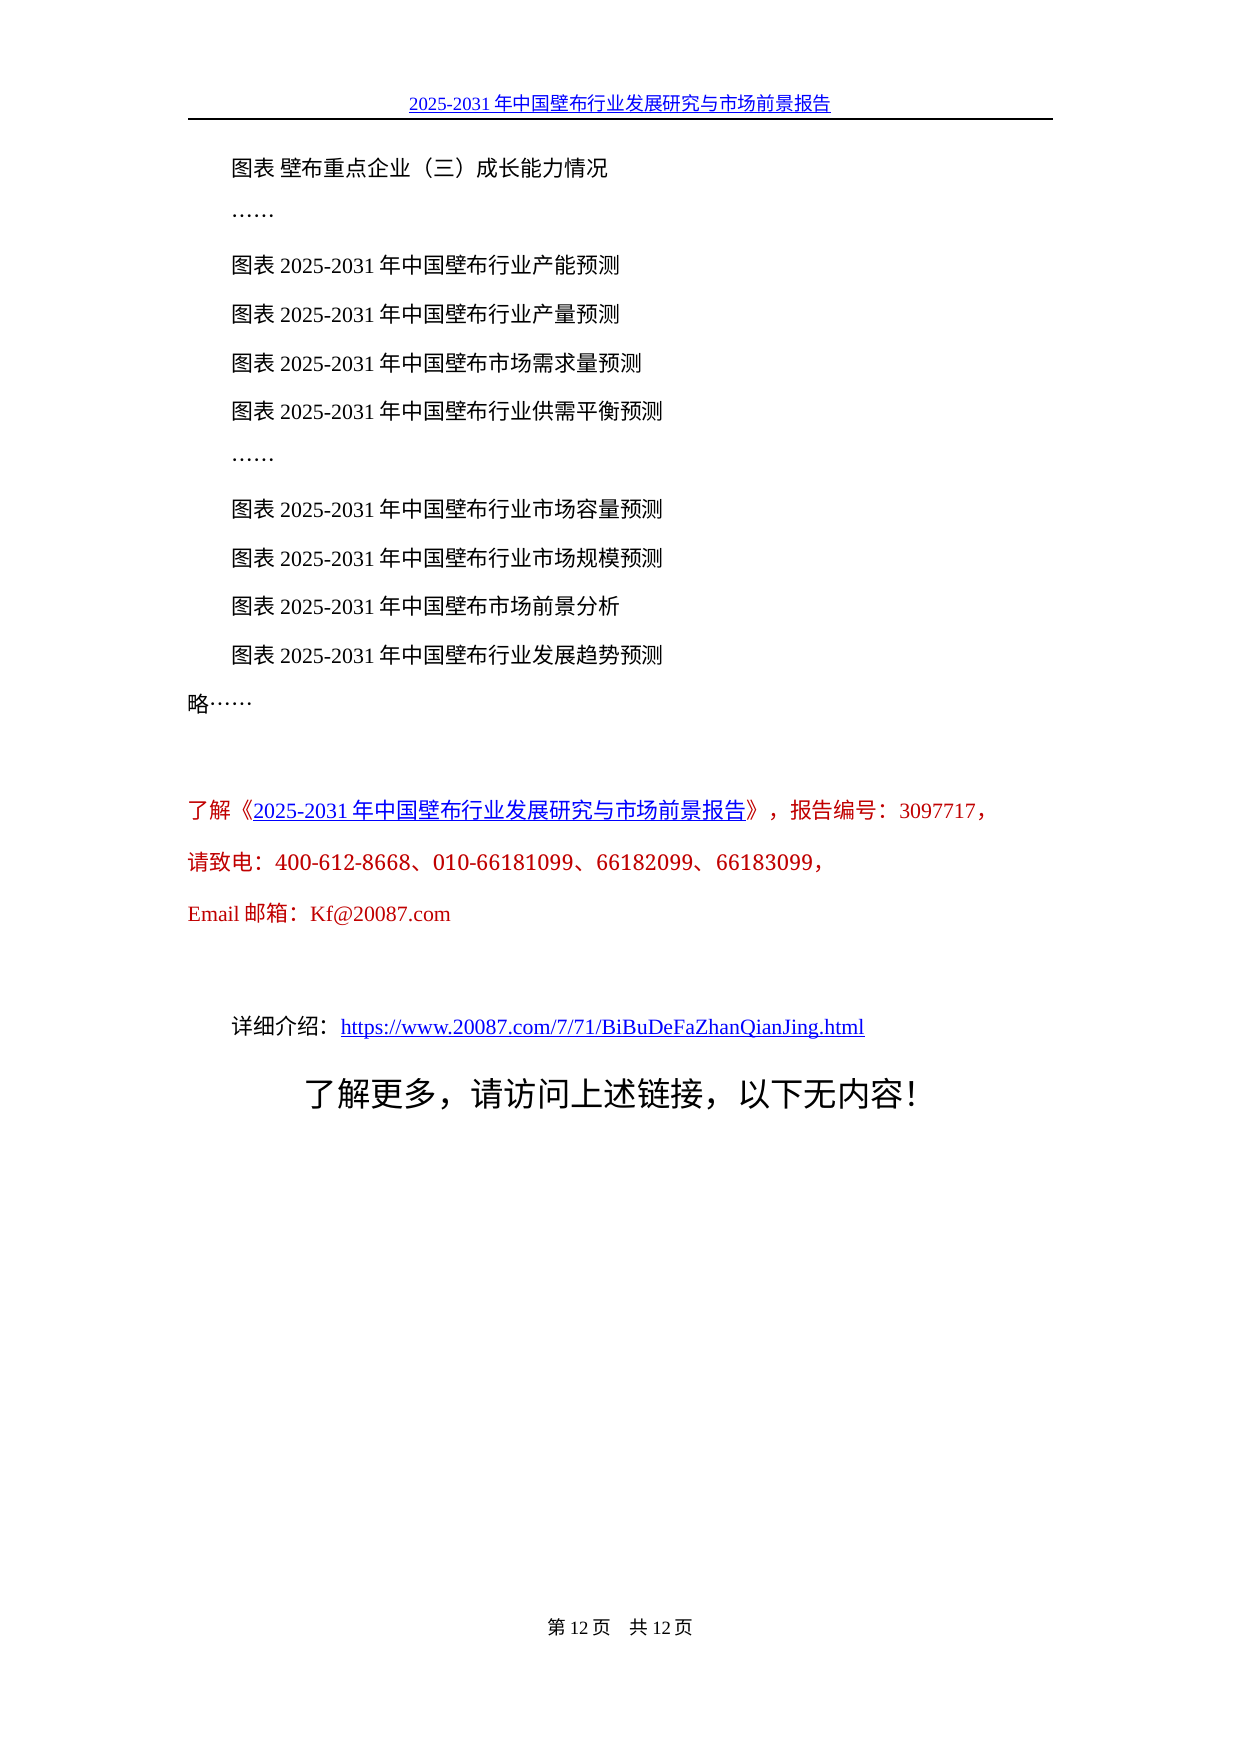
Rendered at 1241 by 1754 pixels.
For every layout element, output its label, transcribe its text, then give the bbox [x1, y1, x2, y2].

text 请致电：400-612-8668、010-66181099、66182099、66183099， [187, 844, 1053, 877]
text 详细介绍：https://www.20087.com/7/71/BiBuDeFaZhanQianJing.html [187, 1009, 1053, 1041]
text 了解《2025-2031年中国壁布行业发展研究与市场前景报告》，报告编号：3097717， [187, 793, 1053, 825]
title 了解更多，请访问上述链接，以下无内容！ [187, 1059, 1053, 1124]
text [187, 150, 1053, 719]
text Email邮箱：Kf@20087.com [187, 896, 1053, 928]
